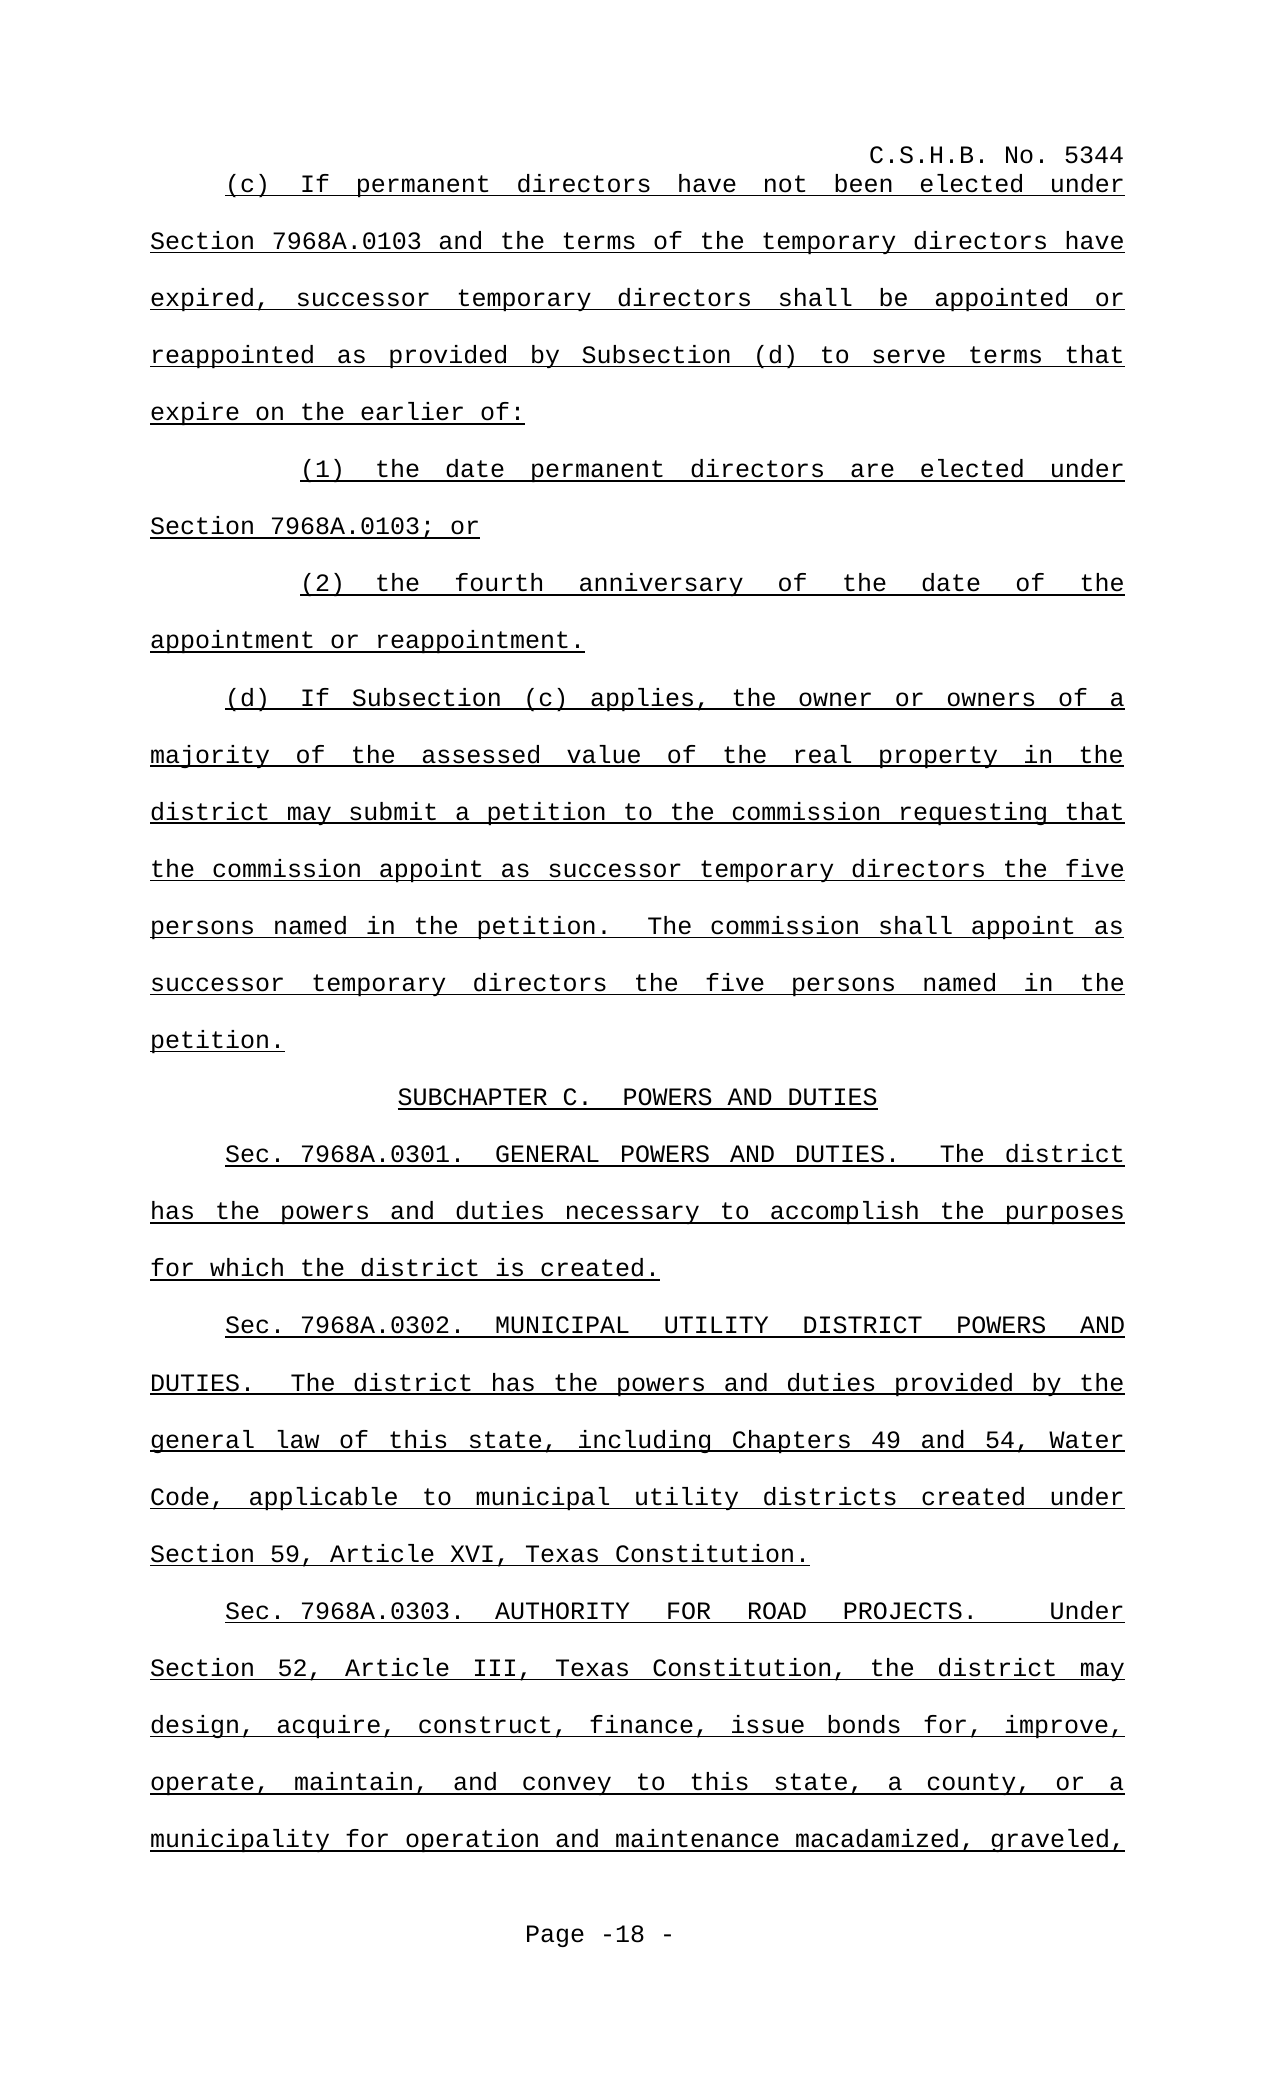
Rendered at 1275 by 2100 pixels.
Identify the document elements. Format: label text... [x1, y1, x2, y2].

text (d) If Subsection (c) applies, the owner or owners of a majority of the assessed value of the real property in the district may submit a petition to the commission requesting that the commission appoint as successor temporary directors the five persons named in the petition. The commission shall appoint as successor temporary directors the five persons named in the petition. [150, 824, 1125, 880]
text SUBCHAPTER C. POWERS AND DUTIES [150, 1084, 1125, 1113]
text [150, 1795, 1125, 1850]
text Sec. 7968A.0301. GENERAL POWERS AND DUTIES. The district has the powers and duties necessary to accomplish the purposes for which the district is created. [150, 1224, 1125, 1284]
text (c) If permanent directors have not been elected under Section 7968A.0103 and the terms of the temporary directors have expired, successor temporary directors shall be appointed or reappointed as provided by Subsection (d) to serve terms that expire on the earlier of: [150, 310, 1125, 366]
text (c) If permanent directors have not been elected under Section 7968A.0103 and the terms of the temporary directors have expired, successor temporary directors shall be appointed or reappointed as provided by Subsection (d) to serve terms that expire on the earlier of: [150, 171, 1125, 252]
text Sec. 7968A.0302. MUNICIPAL UTILITY DISTRICT POWERS AND DUTIES. The district has the powers and duties provided by the general law of this state, including Chapters 49 and 54, Water Code, applicable to municipal utility districts created under Section 59, Article XVI, Texas Constitution. [150, 1395, 1125, 1450]
text (1) the date permanent directors are elected under Section 7968A.0103; or [150, 457, 1125, 542]
text (c) If permanent directors have not been elected under Section 7968A.0103 and the terms of the temporary directors have expired, successor temporary directors shall be appointed or reappointed as provided by Subsection (d) to serve terms that expire on the earlier of: [150, 367, 1125, 428]
text (d) If Subsection (c) applies, the owner or owners of a majority of the assessed value of the real property in the district may submit a petition to the commission requesting that the commission appoint as successor temporary directors the five persons named in the petition. The commission shall appoint as successor temporary directors the five persons named in the petition. [150, 685, 1125, 822]
text (d) If Subsection (c) applies, the owner or owners of a majority of the assessed value of the real property in the district may submit a petition to the commission requesting that the commission appoint as successor temporary directors the five persons named in the petition. The commission shall appoint as successor temporary directors the five persons named in the petition. [150, 995, 1125, 1056]
text (2) the fourth anniversary of the date of the appointment or reappointment. [150, 571, 1125, 656]
text Sec. 7968A.0302. MUNICIPAL UTILITY DISTRICT POWERS AND DUTIES. The district has the powers and duties provided by the general law of this state, including Chapters 49 and 54, Water Code, applicable to municipal utility districts created under Section 59, Article XVI, Texas Constitution. [150, 1313, 1125, 1393]
text (d) If Subsection (c) applies, the owner or owners of a majority of the assessed value of the real property in the district may submit a petition to the commission requesting that the commission appoint as successor temporary directors the five persons named in the petition. The commission shall appoint as successor temporary directors the five persons named in the petition. [150, 881, 1125, 994]
text (c) If permanent directors have not been elected under Section 7968A.0103 and the terms of the temporary directors have expired, successor temporary directors shall be appointed or reappointed as provided by Subsection (d) to serve terms that expire on the earlier of: [150, 253, 1125, 309]
text Sec. 7968A.0301. GENERAL POWERS AND DUTIES. The district has the powers and duties necessary to accomplish the purposes for which the district is created. [150, 1142, 1125, 1222]
text Sec. 7968A.0302. MUNICIPAL UTILITY DISTRICT POWERS AND DUTIES. The district has the powers and duties provided by the general law of this state, including Chapters 49 and 54, Water Code, applicable to municipal utility districts created under Section 59, Article XVI, Texas Constitution. [150, 1509, 1125, 1570]
text Sec. 7968A.0302. MUNICIPAL UTILITY DISTRICT POWERS AND DUTIES. The district has the powers and duties provided by the general law of this state, including Chapters 49 and 54, Water Code, applicable to municipal utility districts created under Section 59, Article XVI, Texas Constitution. [150, 1452, 1125, 1508]
